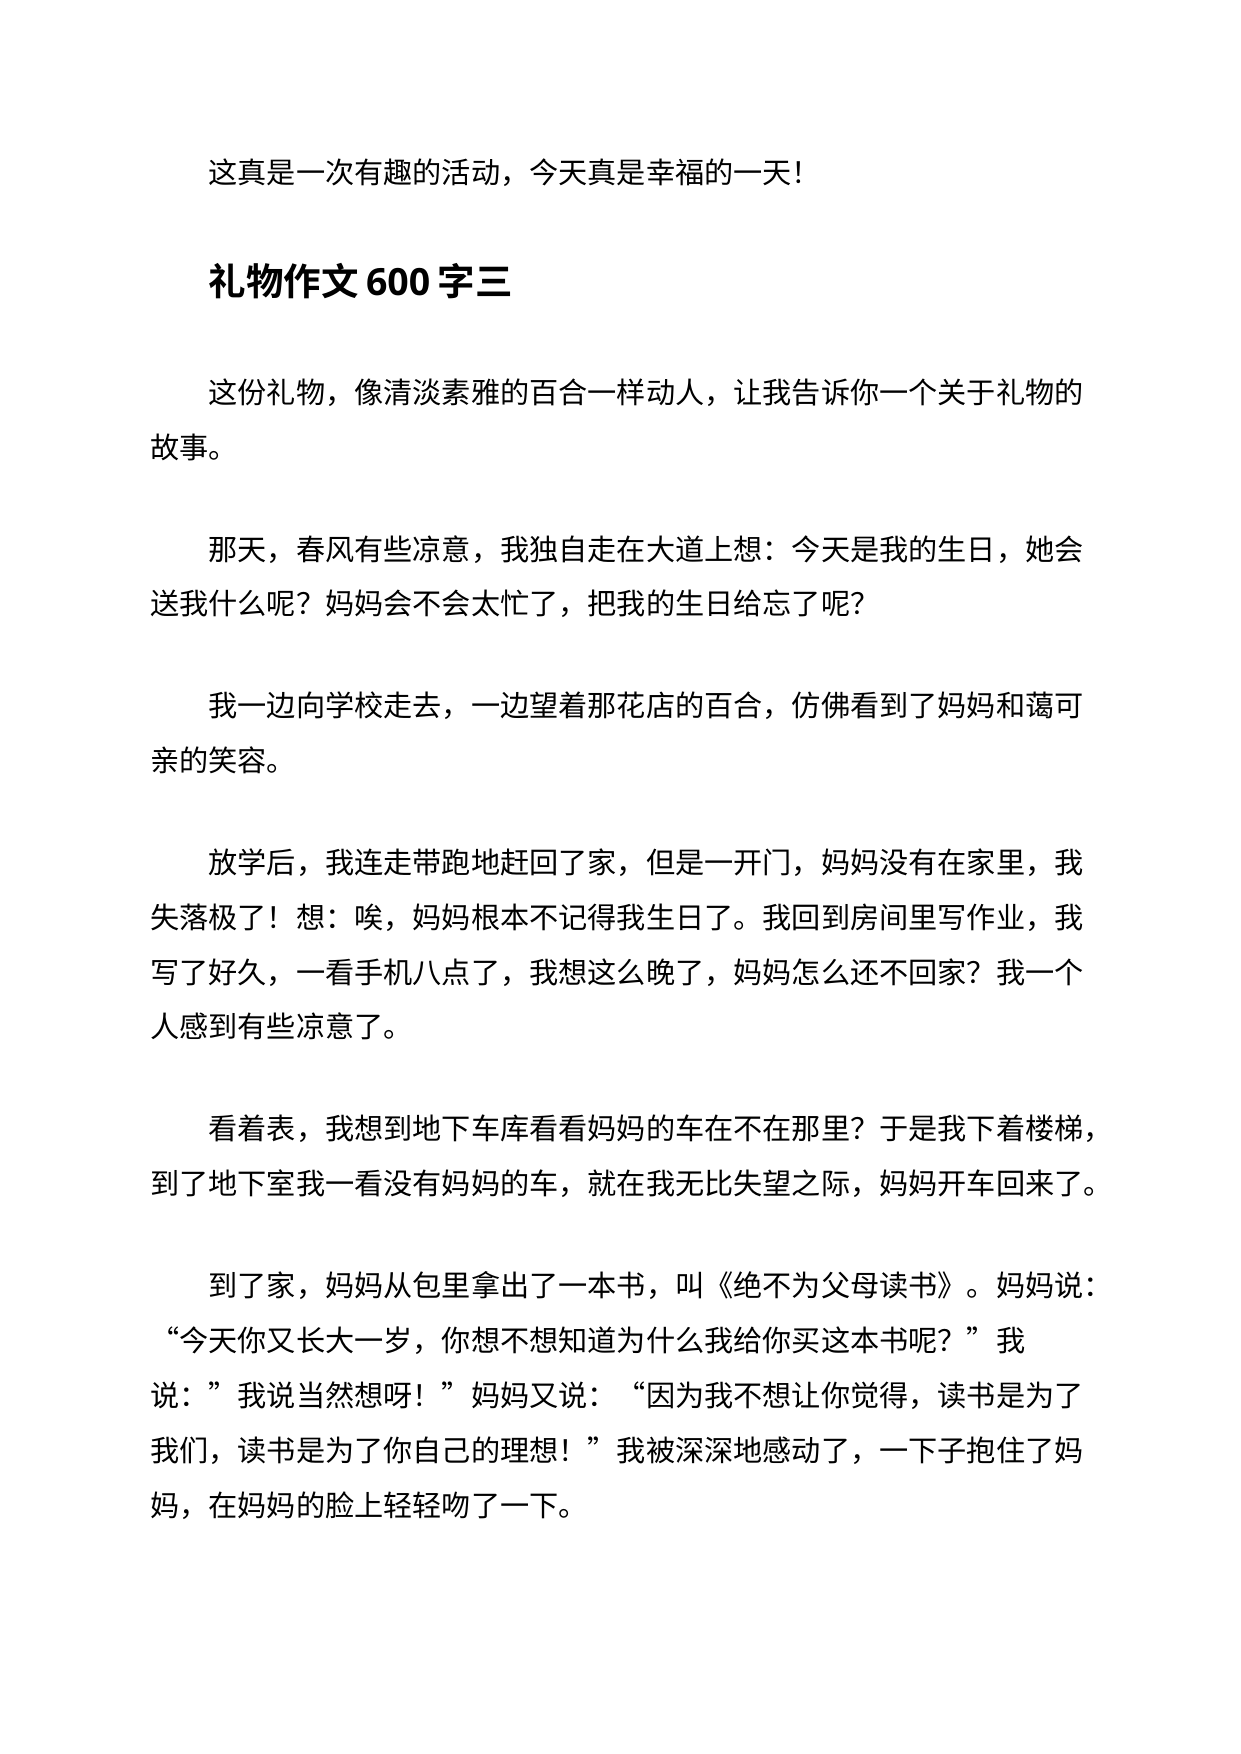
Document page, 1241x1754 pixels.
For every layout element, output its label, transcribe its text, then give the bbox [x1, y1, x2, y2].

text 这份礼物，像清淡素雅的百合一样动人，让我告诉你一个关于礼物的故事。 [150, 369, 1090, 467]
text 那天，春风有些凉意，我独自走在大道上想：今天是我的生日，她会送我什么呢？妈妈会不会太忙了，把我的生日给忘了呢？ [150, 526, 1090, 623]
text 礼物作文600字三 [150, 252, 1090, 306]
text 放学后，我连走带跑地赶回了家，但是一开门，妈妈没有在家里，我失落极了！想：唉，妈妈根本不记得我生日了。我回到房间里写作业，我写了好久，一看手机八点了，我想这么晚了，妈妈怎么还不回家？我一个人感到有些凉意了。 [150, 839, 1090, 1046]
text 到了家，妈妈从包里拿出了一本书，叫《绝不为父母读书》。妈妈说：“今天你又长大一岁，你想不想知道为什么我给你买这本书呢？”我说：”我说当然想呀！”妈妈又说：“因为我不想让你觉得，读书是为了我们，读书是为了你自己的理想！”我被深深地感动了，一下子抱住了妈妈，在妈妈的脸上轻轻吻了一下。 [150, 1262, 1090, 1524]
text 这真是一次有趣的活动，今天真是幸福的一天！ [150, 150, 1090, 192]
text 我一边向学校走去，一边望着那花店的百合，仿佛看到了妈妈和蔼可亲的笑容。 [150, 683, 1090, 780]
text 看着表，我想到地下车库看看妈妈的车在不在那里？于是我下着楼梯，到了地下室我一看没有妈妈的车，就在我无比失望之际，妈妈开车回来了。 [150, 1106, 1090, 1203]
